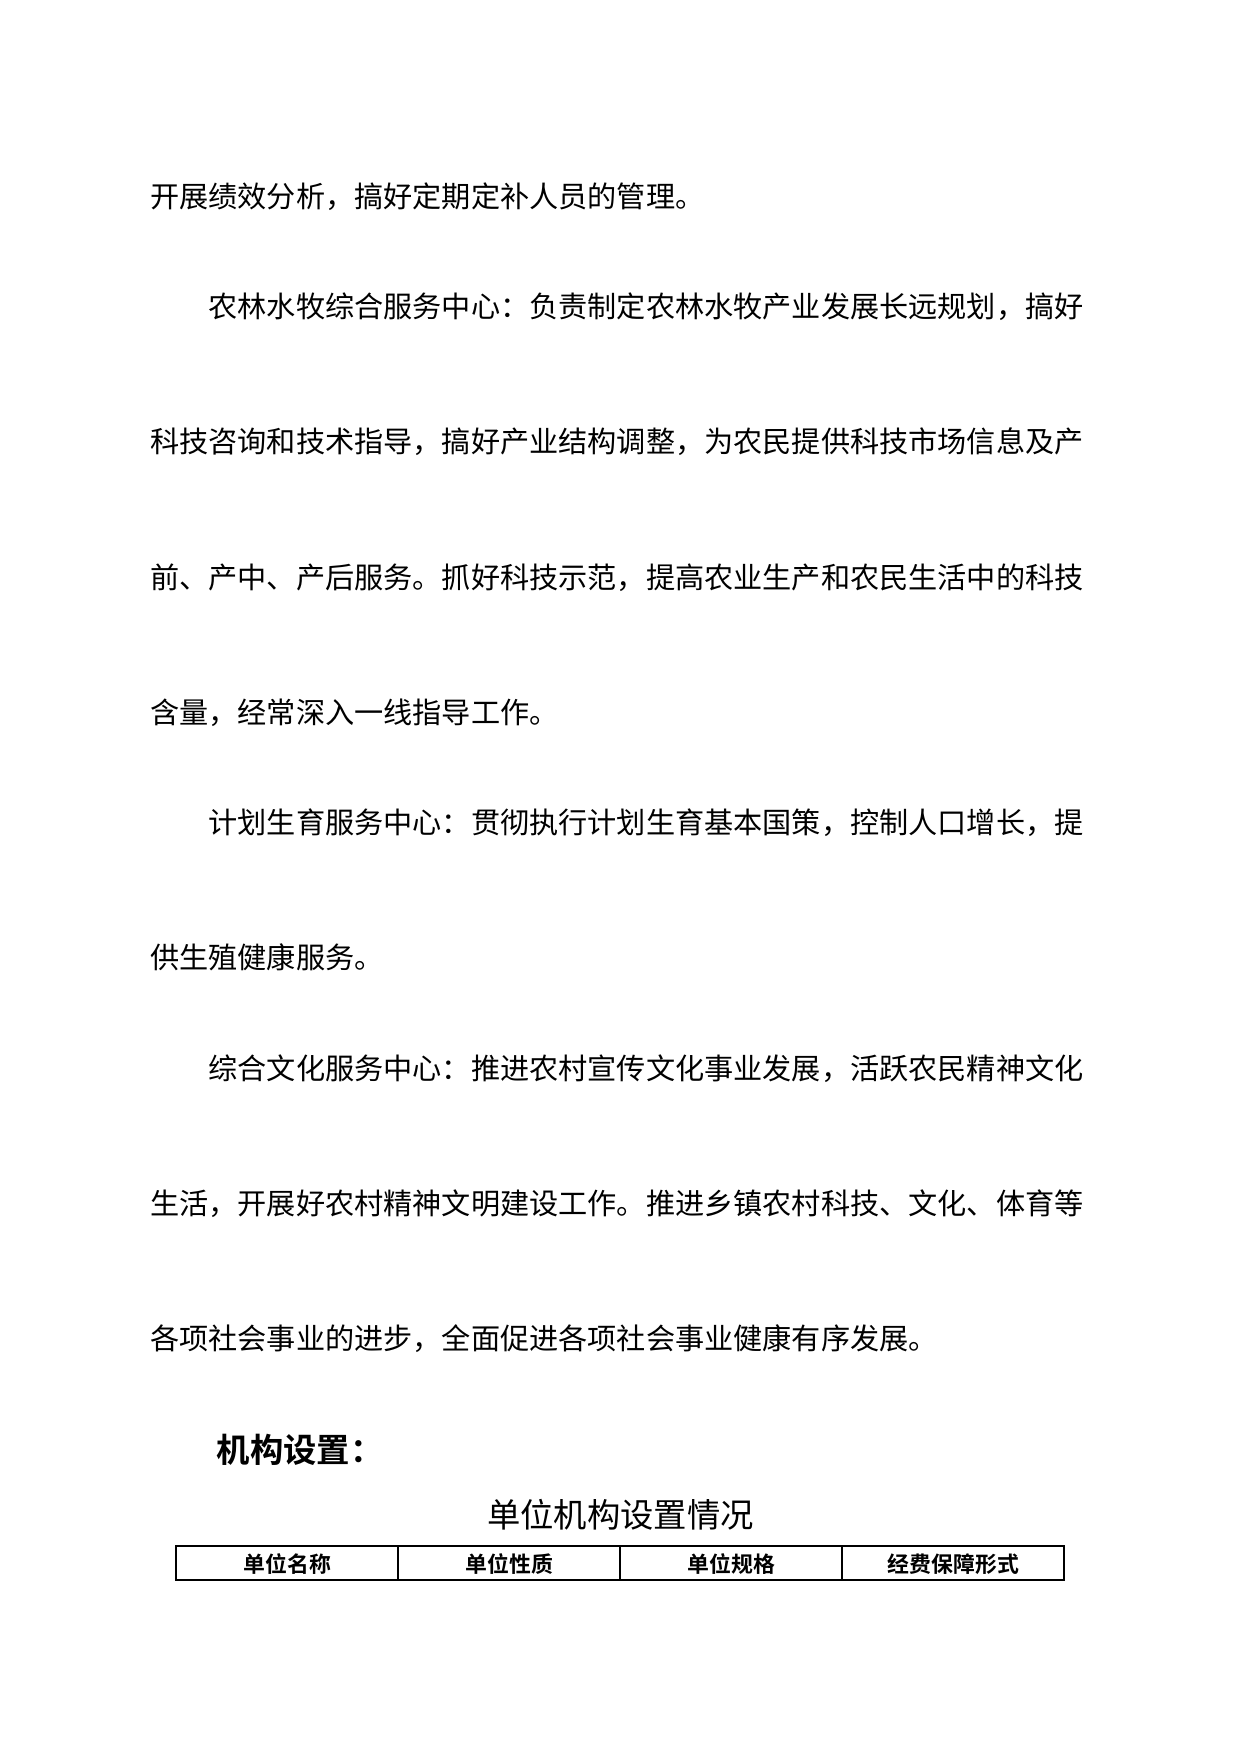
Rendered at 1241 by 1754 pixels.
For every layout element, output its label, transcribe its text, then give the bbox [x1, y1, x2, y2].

text 综合文化服务中心：推进农村宣传文化事业发展，活跃农民精神文化生活，开展好农村精神文明建设工作。推进乡镇农村科技、文化、体育等各项社会事业的进步，全面促进各项社会事业健康有序发展。 [150, 1034, 1090, 1369]
text 计划生育服务中心：贯彻执行计划生育基本国策，控制人口增长，提供生殖健康服务。 [150, 788, 1090, 989]
table_header 经费保障形式 [843, 1547, 1063, 1579]
table_header 单位性质 [399, 1547, 619, 1579]
table_header 单位名称 [177, 1547, 397, 1579]
table_header 单位规格 [621, 1547, 841, 1579]
text 农林水牧综合服务中心：负责制定农林水牧产业发展长远规划，搞好科技咨询和技术指导，搞好产业结构调整，为农民提供科技市场信息及产前、产中、产后服务。抓好科技示范，提高农业生产和农民生活中的科技含量，经常深入一线指导工作。 [150, 273, 1090, 743]
text 单位机构设置情况 [150, 1480, 1090, 1545]
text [150, 162, 1090, 227]
text 机构设置： [150, 1415, 1090, 1480]
